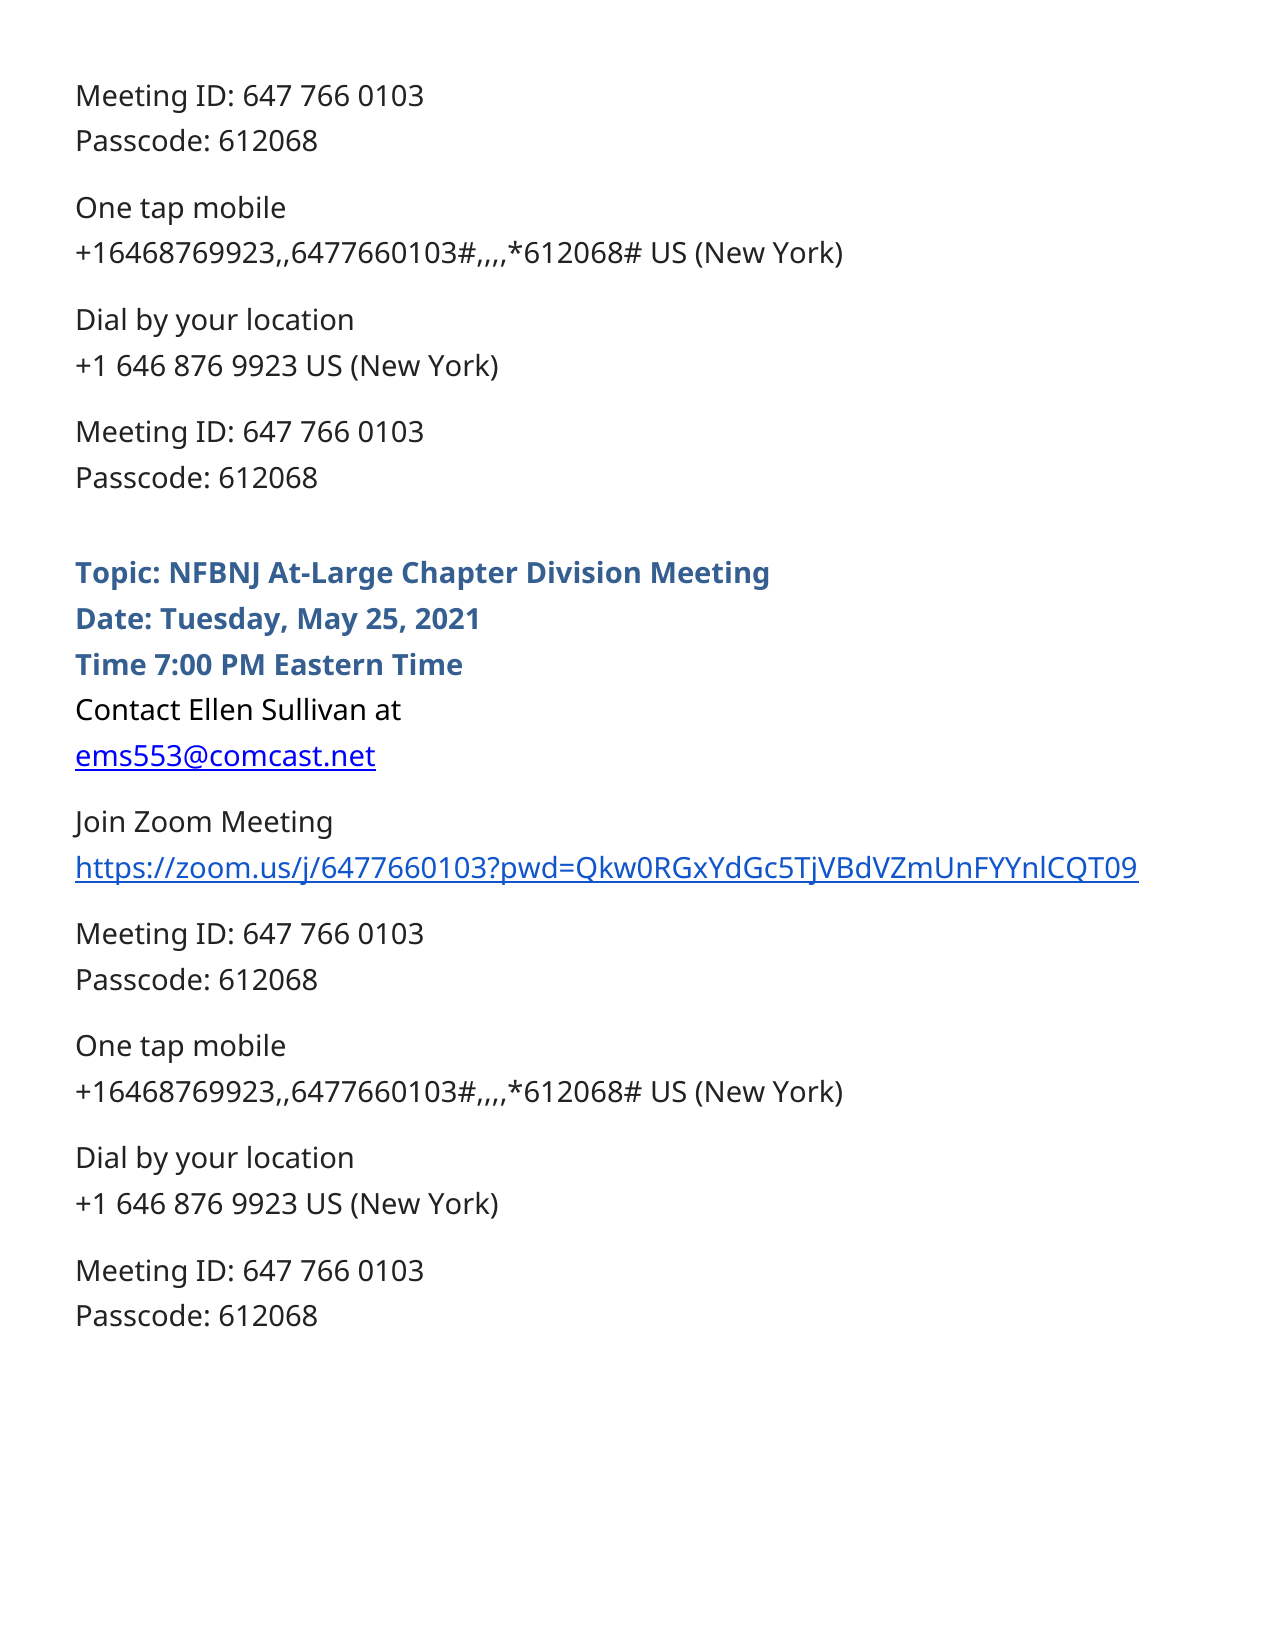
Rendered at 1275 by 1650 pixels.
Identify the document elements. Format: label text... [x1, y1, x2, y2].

text Meeting ID: 647 766 0103 Passcode: 612068 [75, 913, 1200, 999]
text One tap mobile +16468769923,,6477660103#,,,,*612068# US (New York) [75, 1026, 1200, 1111]
text Contact Ellen Sullivan at ems553@comcast.net [75, 689, 1200, 775]
text Dial by your location +1 646 876 9923 US (New York) [75, 1138, 1200, 1223]
text Meeting ID: 647 766 0103 Passcode: 612068 [75, 411, 1200, 497]
text One tap mobile +16468769923,,6477660103#,,,,*612068# US (New York) [75, 187, 1200, 272]
text Meeting ID: 647 766 0103 Passcode: 612068 [75, 1250, 1200, 1335]
text Dial by your location +1 646 876 9923 US (New York) [75, 299, 1200, 384]
text Meeting ID: 647 766 0103 Passcode: 612068 [75, 75, 1200, 160]
subtitle Topic: NFBNJ At-Large Chapter Division Meeting Date: Tuesday, May 25, 2021 Time 7:00 PM Eastern Time [75, 552, 1200, 683]
text Join Zoom Meeting https://zoom.us/j/6477660103?pwd=Qkw0RGxYdGc5TjVBdVZmUnFYYnlCQT09 [75, 801, 1200, 887]
